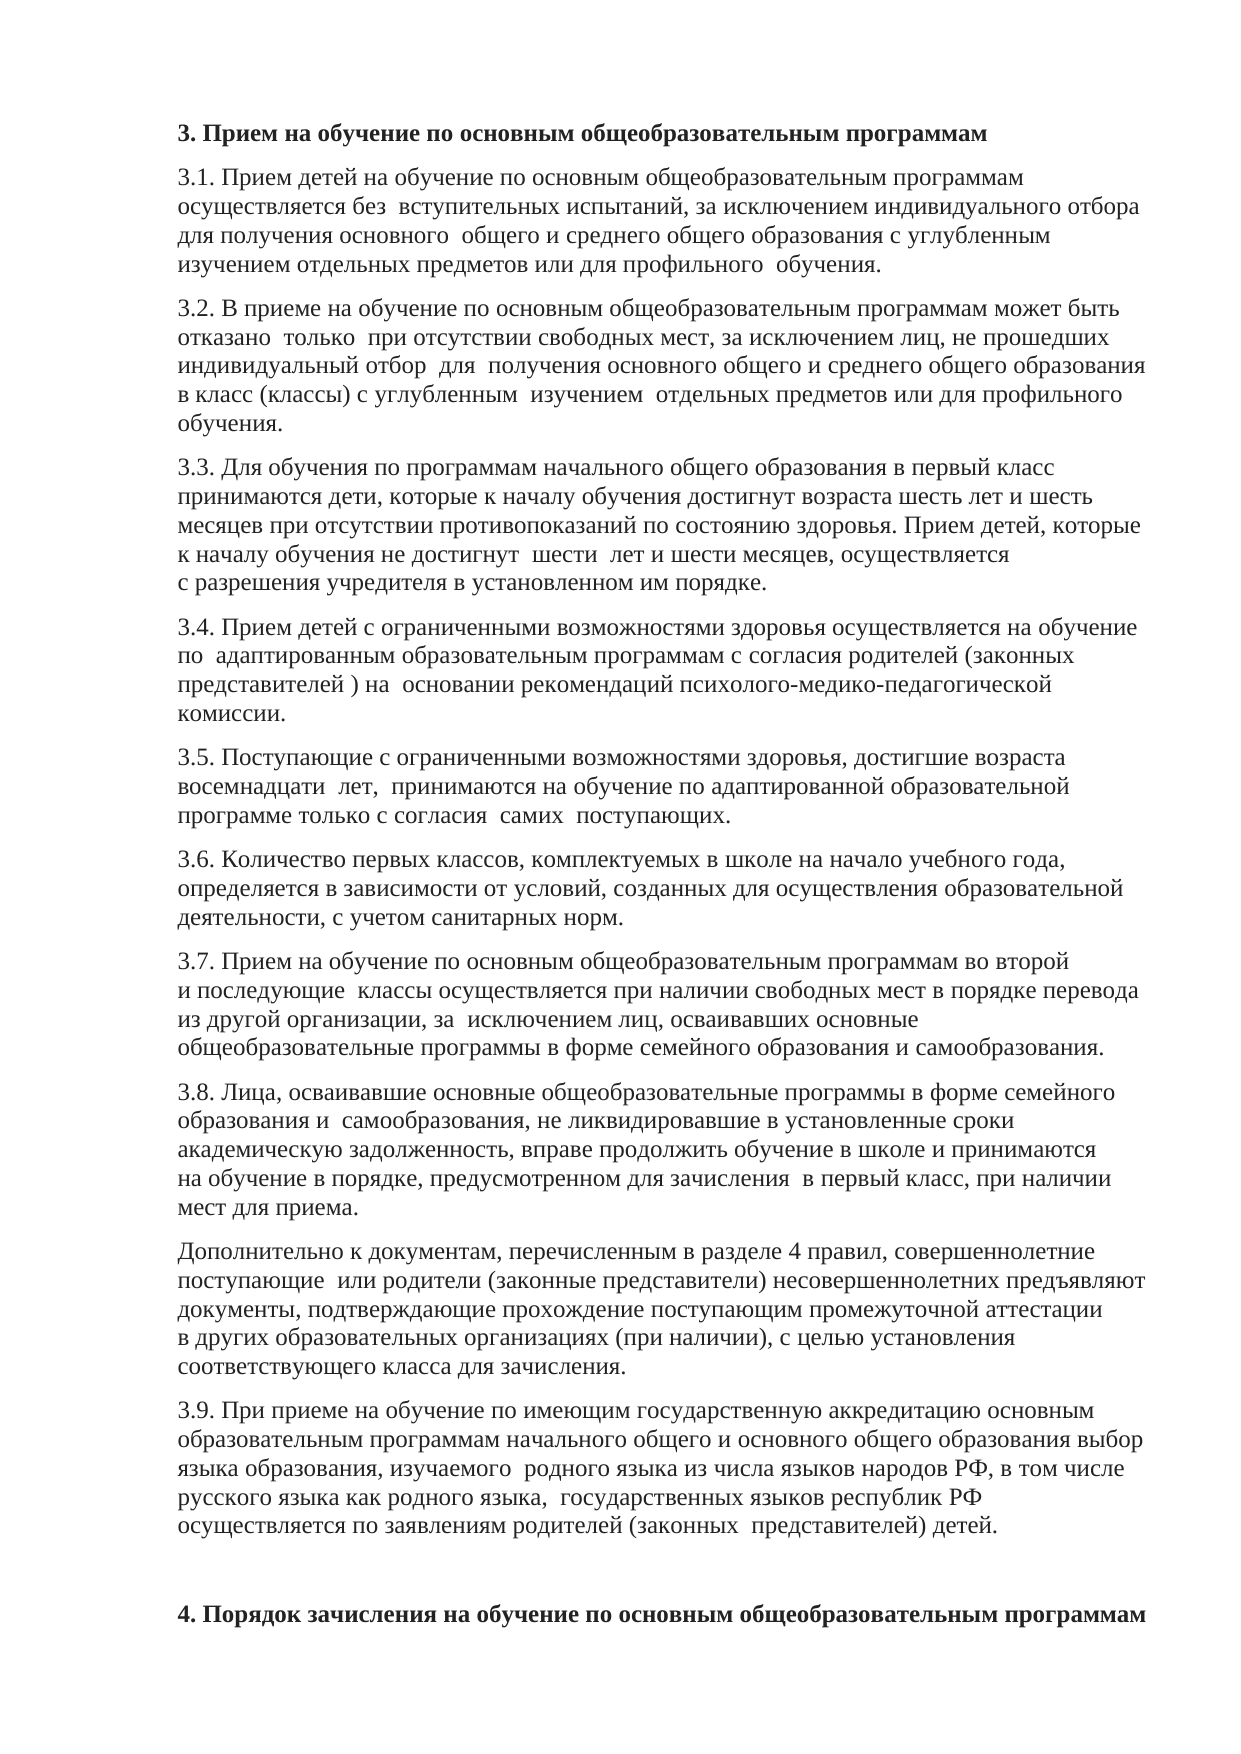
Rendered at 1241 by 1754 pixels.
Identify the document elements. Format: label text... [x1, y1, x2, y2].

text 3.4. Прием детей с ограниченными возможностями здоровья осуществляется на обучение по адаптированным образовательным программам с согласия родителей (законных представителей ) на основании рекомендаций психолого-медико-педагогической комиссии. [177, 612, 1152, 727]
text 3.7. Прием на обучение по основным общеобразовательным программам во второй и последующие классы осуществляется при наличии свободных мест в порядке перевода из другой организации, за исключением лиц, осваивавших основные общеобразовательные программы в форме семейного образования и самообразования. [177, 946, 1152, 1061]
text 3.6. Количество первых классов, комплектуемых в школе на начало учебного года, определяется в зависимости от условий, созданных для осуществления образовательной деятельности, с учетом санитарных норм. [177, 844, 1152, 931]
text 3.1. Прием детей на обучение по основным общеобразовательным программам осуществляется без вступительных испытаний, за исключением индивидуального отбора для получения основного общего и среднего общего образования с углубленным изучением отдельных предметов или для профильного обучения. [177, 162, 1152, 277]
text 3.9. При приеме на обучение по имеющим государственную аккредитацию основным образовательным программам начального общего и основного общего образования выбор языка образования, изучаемого родного языка из числа языков народов РФ, в том числе русского языка как родного языка, государственных языков республик РФ осуществляется по заявлениям родителей (законных представителей) детей. [177, 1396, 1152, 1539]
text 3.5. Поступающие с ограниченными возможностями здоровья, достигшие возраста восемнадцати лет, принимаются на обучение по адаптированной образовательной программе только с согласия самих поступающих. [177, 742, 1152, 829]
text Дополнительно к документам, перечисленным в разделе 4 правил, совершеннолетние поступающие или родители (законные представители) несовершеннолетних предъявляют документы, подтверждающие прохождение поступающим промежуточной аттестации в других образовательных организациях (при наличии), с целью установления соответствующего класса для зачисления. [177, 1236, 1152, 1380]
text 3.8. Лица, осваивавшие основные общеобразовательные программы в форме семейного образования и самообразования, не ликвидировавшие в установленные сроки академическую задолженность, вправе продолжить обучение в школе и принимаются на обучение в порядке, предусмотренном для зачисления в первый класс, при наличии мест для приема. [177, 1077, 1152, 1221]
text 4. Порядок зачисления на обучение по основным общеобразовательным программам [177, 1599, 1152, 1628]
text 3.2. В приеме на обучение по основным общеобразовательным программам может быть отказано только при отсутствии свободных мест, за исключением лиц, не прошедших индивидуальный отбор для получения основного общего и среднего общего образования в класс (классы) с углубленным изучением отдельных предметов или для профильного обучения. [177, 293, 1152, 437]
text 3. Прием на обучение по основным общеобразовательным программам [177, 118, 1152, 147]
text 3.3. Для обучения по программам начального общего образования в первый класс принимаются дети, которые к началу обучения достигнут возраста шесть лет и шесть месяцев при отсутствии противопоказаний по состоянию здоровья. Прием детей, которые к началу обучения не достигнут шести лет и шести месяцев, осуществляется с разрешения учредителя в установленном им порядке. [177, 452, 1152, 596]
